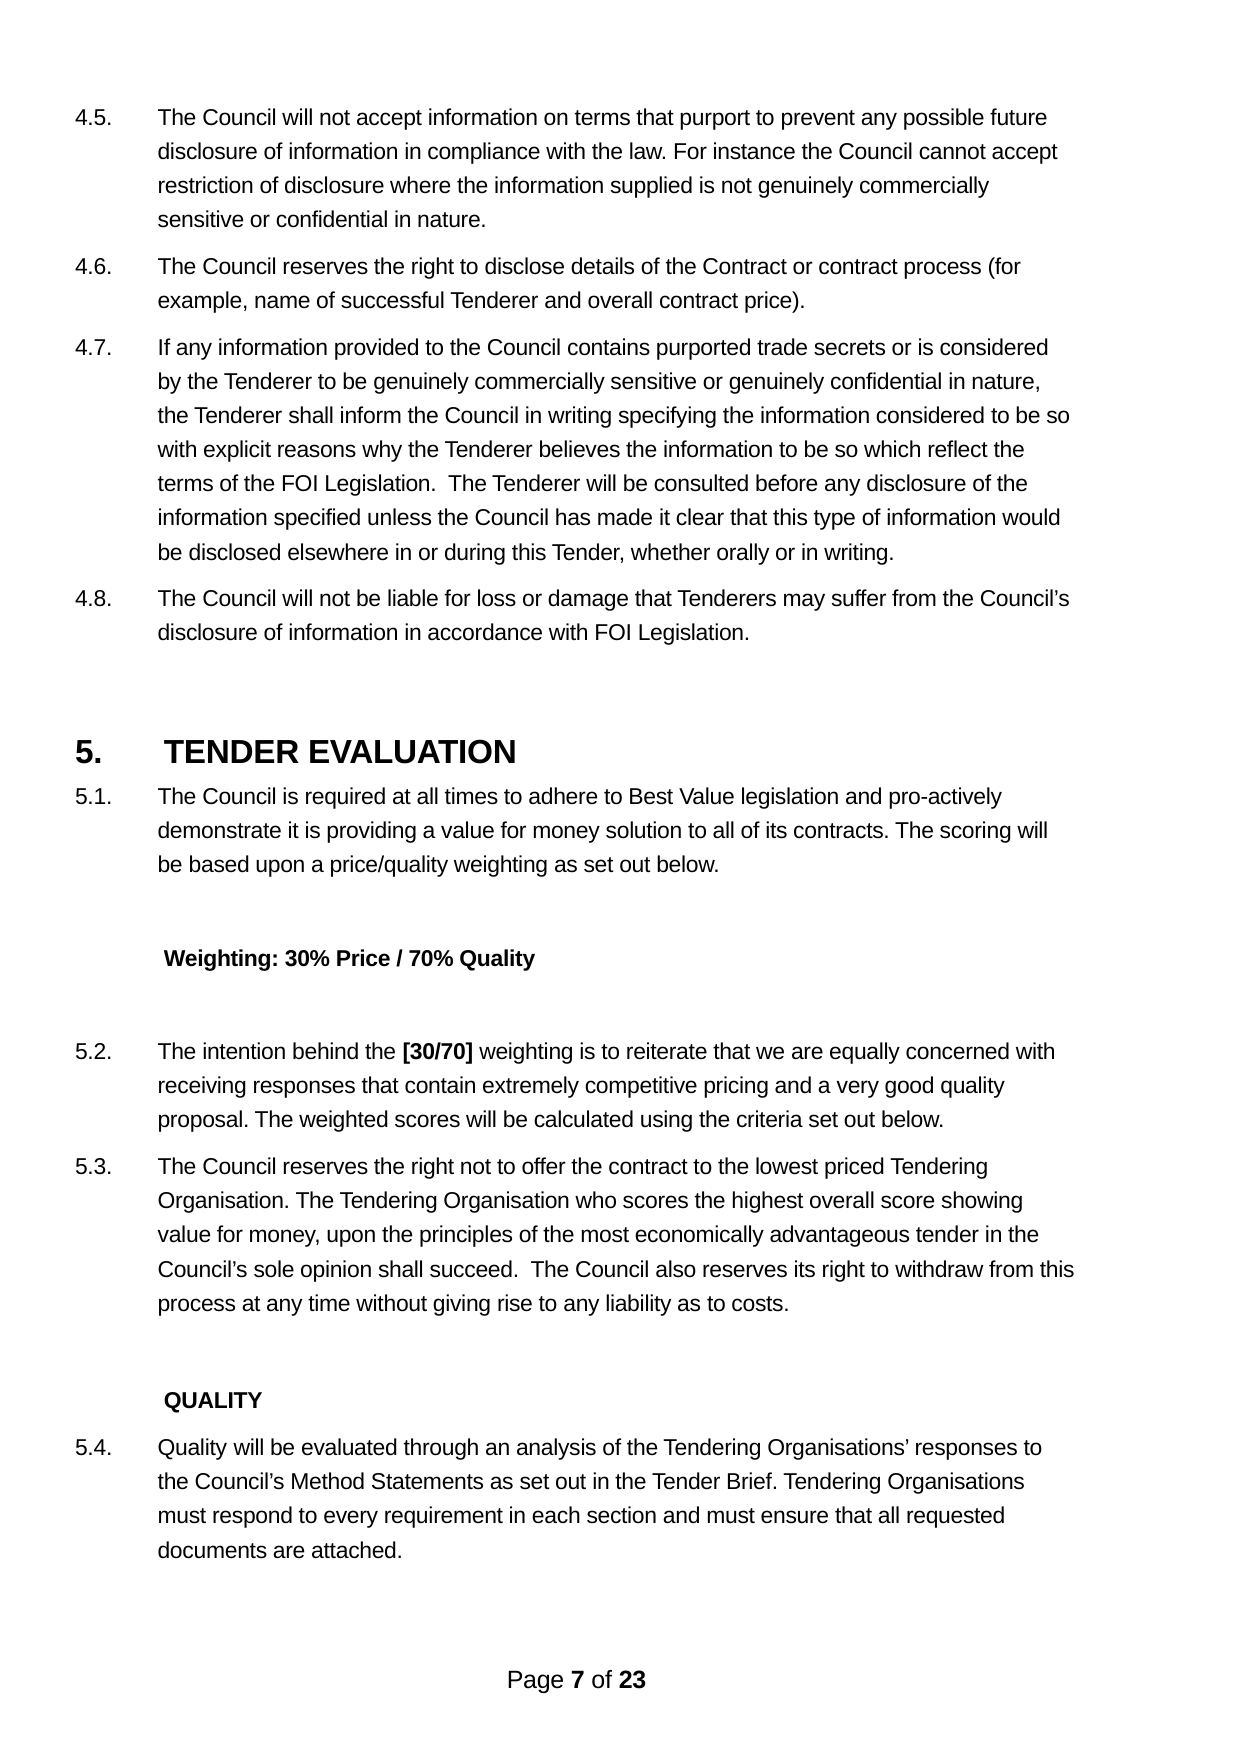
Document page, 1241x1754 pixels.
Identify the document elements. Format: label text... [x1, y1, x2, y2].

text Quality will be evaluated through an analysis of the Tendering Organisations’ responses to the Council’s Method Statements as set out in the Tender Brief. Tendering Organisations must respond to every requirement in each section and must ensure that all requested documents are attached. [75, 1434, 1078, 1563]
text The Council reserves the right to disclose details of the Contract or contract process (for example, name of successful Tenderer and overall contract price). [75, 253, 1078, 313]
text The Council reserves the right not to offer the contract to the lowest priced Tendering Organisation. The Tendering Organisation who scores the highest overall score showing value for money, upon the principles of the most economically advantageous tender in the Council’s sole opinion shall succeed. The Council also reserves its right to withdraw from this process at any time without giving rise to any liability as to costs. [75, 1153, 1078, 1316]
text The Council will not accept information on terms that purport to prevent any possible future disclosure of information in compliance with the law. For instance the Council cannot accept restriction of disclosure where the information supplied is not genuinely commercially sensitive or confidential in nature. [75, 103, 1078, 232]
text If any information provided to the Council contains purported trade secrets or is considered by the Tenderer to be genuinely commercially sensitive or genuinely confidential in nature, the Tenderer shall inform the Council in writing specifying the information considered to be so with explicit reasons why the Tenderer believes the information to be so which reflect the terms of the FOI Legislation. The Tenderer will be consulted before any disclosure of the information specified unless the Council has made it clear that this type of information would be disclosed elsewhere in or during this Tender, whether orally or in writing. [75, 333, 1078, 565]
subtitle TENDER EVALUATION [75, 732, 1078, 771]
text The intention behind the [30/70] weighting is to reiterate that we are equally concerned with receiving responses that contain extremely competitive pricing and a very good quality proposal. The weighted scores will be calculated using the criteria set out below. [75, 1038, 1078, 1133]
text The Council will not be liable for loss or damage that Tenderers may suffer from the Council’s disclosure of information in accordance with FOI Legislation. [75, 585, 1078, 646]
list Weighting: 30% Price / 70% Quality [164, 945, 1078, 971]
text The Council is required at all times to adhere to Best Value legislation and pro-actively demonstrate it is providing a value for money solution to all of its contracts. The scoring will be based upon a price/quality weighting as set out below. [75, 783, 1078, 878]
list QUALITY [164, 1387, 1078, 1414]
